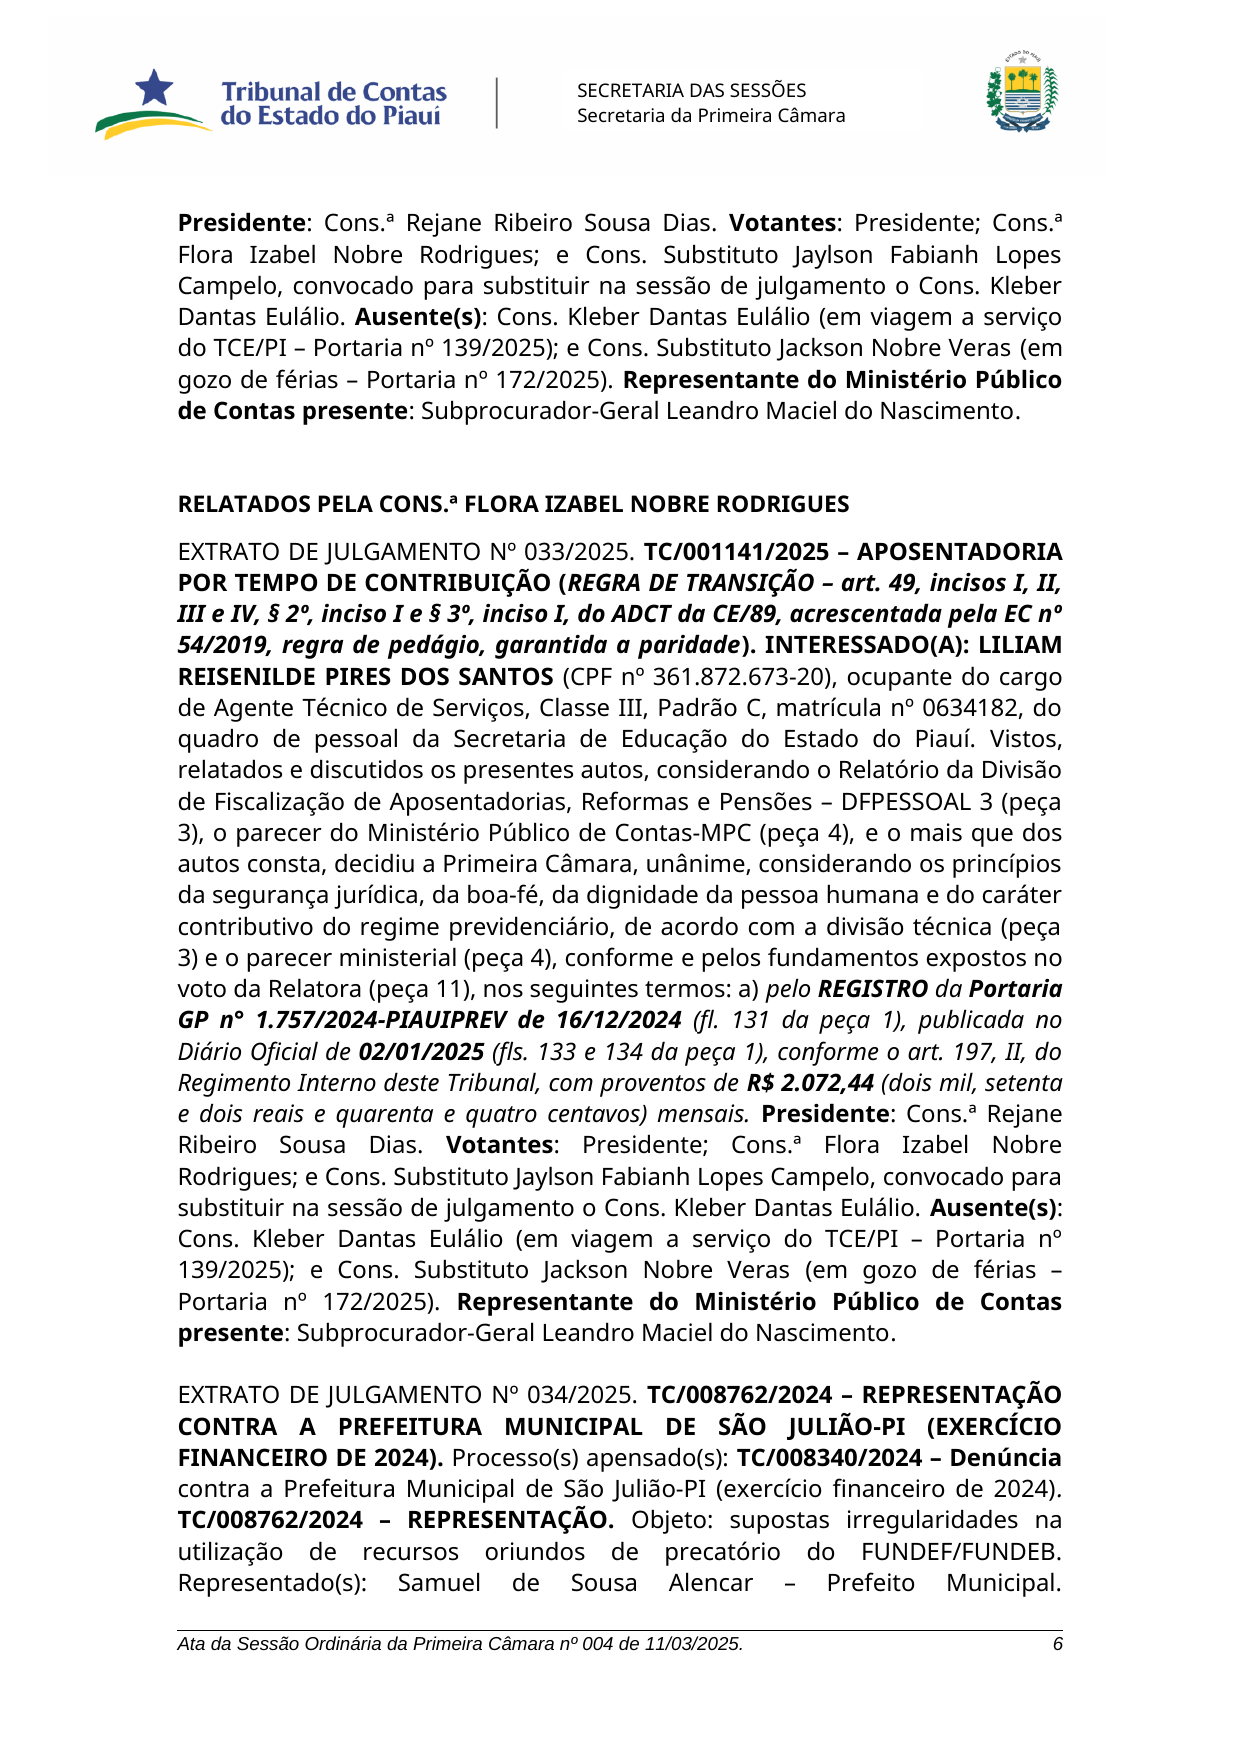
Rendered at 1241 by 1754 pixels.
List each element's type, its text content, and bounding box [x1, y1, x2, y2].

text EXTRATO DE JULGAMENTO Nº 033/2025. TC/001141/2025 – Aposentadoria por Tempo de Contribuição (Regra de Transição – art. 49, incisos I, II, III e IV, § 2º, inciso I e § 3º, inciso I, do ADCT da CE/89, acrescentada pela EC nº 54/2019, regra de pedágio, garantida a paridade). INTERESSADO(A): LILIAM REISENILDE PIRES DOS SANTOS (CPF nº 361.872.673-20), ocupante do cargo de Agente Técnico de Serviços, Classe III, Padrão C, matrícula nº 0634182, do quadro de pessoal da Secretaria de Educação do Estado do Piauí. Vistos, relatados e discutidos os presentes autos, considerando o Relatório da Divisão de Fiscalização de Aposentadorias, Reformas e Pensões – DFPESSOAL 3 (peça 3), o parecer do Ministério Público de Contas-MPC (peça 4), e o mais que dos autos consta, decidiu a Primeira Câmara, unânime, considerando os princípios da segurança jurídica, da boa-fé, da dignidade da pessoa humana e do caráter contributivo do regime previdenciário, de acordo com a divisão técnica (peça 3) e o parecer ministerial (peça 4), conforme e pelos fundamentos expostos no voto da Relatora (peça 11), nos seguintes termos: a) pelo REGISTRO da Portaria GP n° 1.757/2024-PIAUIPREV de 16/12/2024 (fl. 131 da peça 1), publicada no Diário Oficial de 02/01/2025 (fls. 133 e 134 da peça 1), conforme o art. 197, II, do Regimento Interno deste Tribunal, com proventos de R$ 2.072,44 (dois mil, setenta e dois reais e quarenta e quatro centavos) mensais. Presidente: Cons.ª Rejane Ribeiro Sousa Dias. Votantes: Presidente; Cons.ª Flora Izabel Nobre Rodrigues; e Cons. Substituto Jaylson Fabianh Lopes Campelo, convocado para substituir na sessão de julgamento o Cons. Kleber Dantas Eulálio. Ausente(s): Cons. Kleber Dantas Eulálio (em viagem a serviço do TCE/PI – Portaria nº 139/2025); e Cons. Substituto Jackson Nobre Veras (em gozo de férias – Portaria nº 172/2025). Representante do Ministério Público de Contas presente: Subprocurador-Geral Leandro Maciel do Nascimento. [177, 535, 1063, 1347]
picture [47, 17, 1107, 176]
text RELATADOS PELA CONS.ª FLORA IZABEL NOBRE RODRIGUES [177, 488, 1063, 519]
